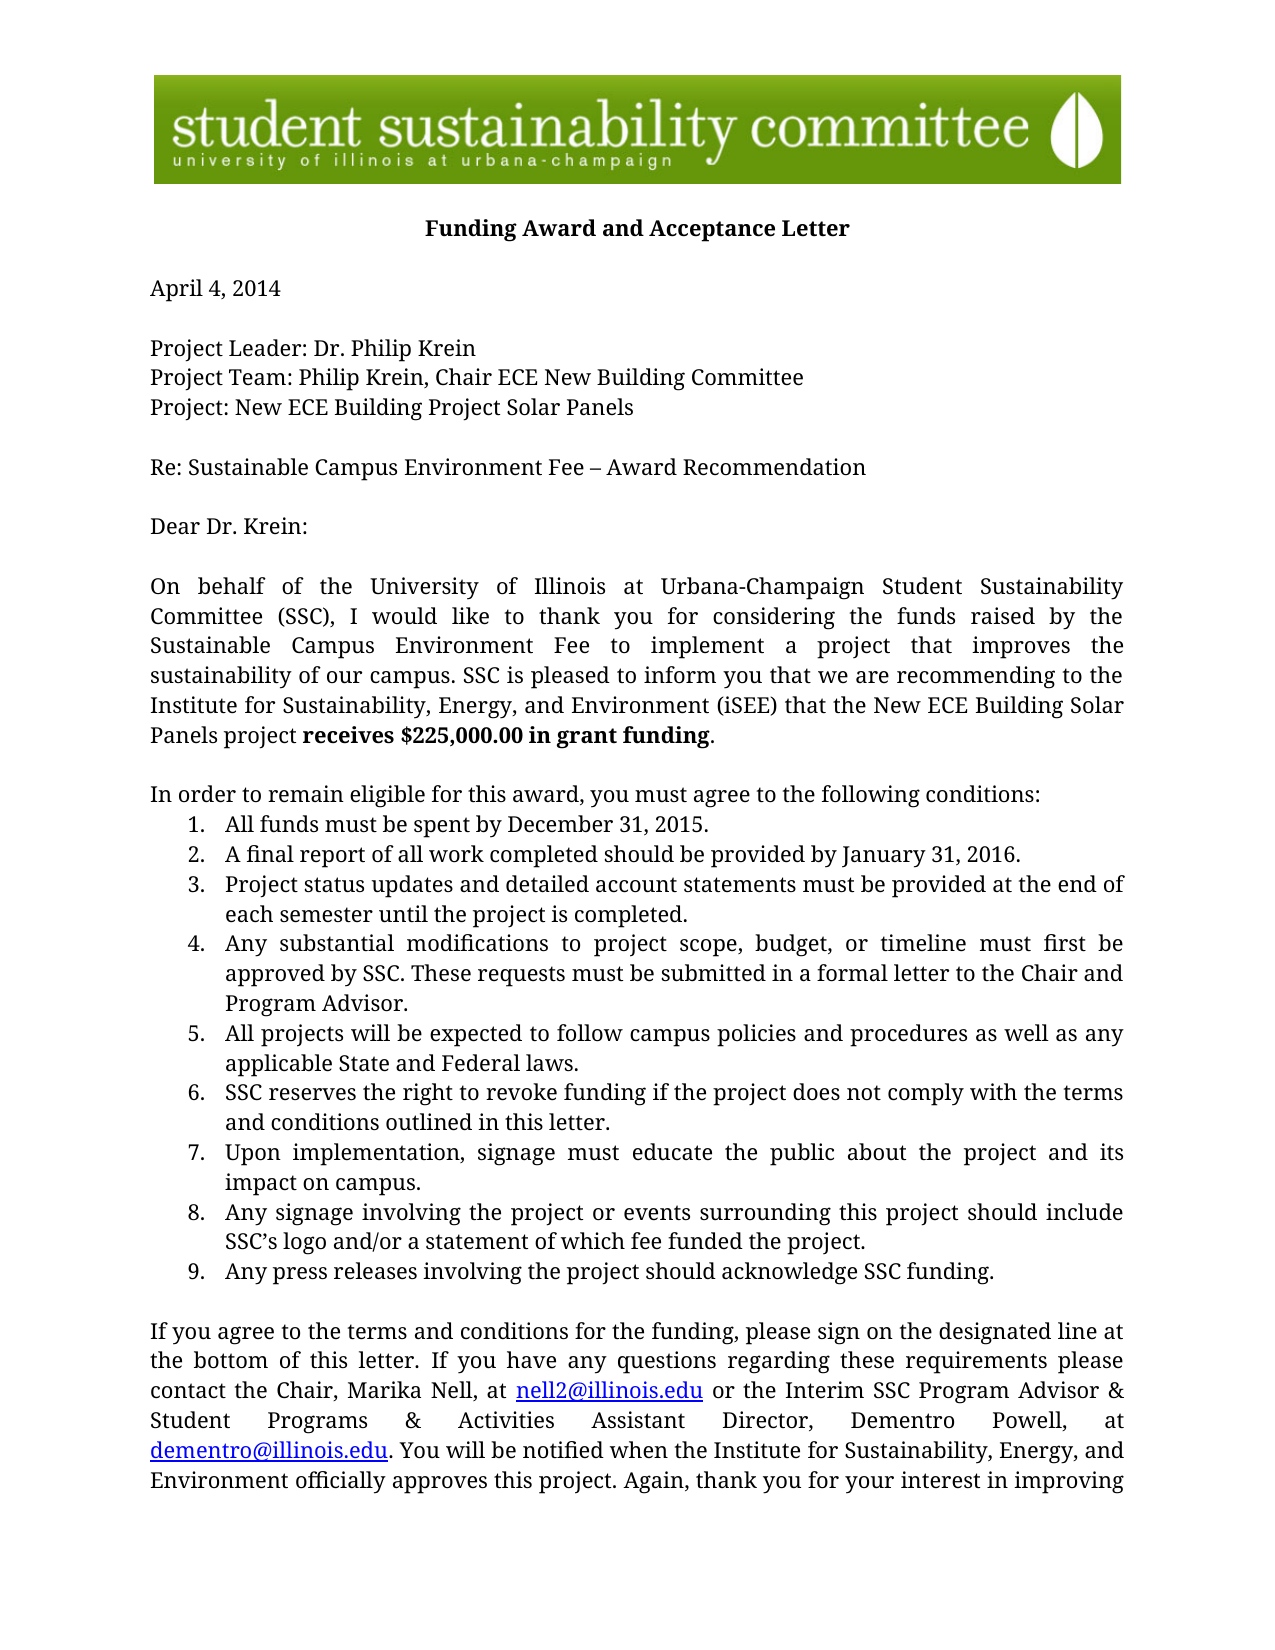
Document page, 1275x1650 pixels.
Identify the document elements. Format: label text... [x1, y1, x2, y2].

text Project Leader: Dr. Philip Krein [150, 332, 1125, 362]
list All funds must be spent by December 31, 2015. [187, 809, 1125, 839]
text April 4, 2014 [150, 273, 1125, 303]
text Project: New ECE Building Project Solar Panels [150, 392, 1125, 422]
list A final report of all work completed should be provided by January 31, 2016. [187, 839, 1125, 869]
text In order to remain eligible for this award, you must agree to the following conditions: [150, 779, 1125, 809]
list Any signage involving the project or events surrounding this project should include SSC’s logo and/or a statement of which fee funded the project. [187, 1196, 1125, 1256]
list SSC reserves the right to revoke funding if the project does not comply with the terms and conditions outlined in this letter. [187, 1077, 1125, 1137]
list Project status updates and detailed account statements must be provided at the end of each semester until the project is completed. [187, 869, 1125, 928]
picture [154, 75, 1122, 184]
list Any press releases involving the project should acknowledge SSC funding. [187, 1256, 1125, 1286]
text Re: Sustainable Campus Environment Fee – Award Recommendation [150, 452, 1125, 481]
list All projects will be expected to follow campus policies and procedures as well as any applicable State and Federal laws. [187, 1018, 1125, 1077]
list Upon implementation, signage must educate the public about the project and its impact on campus. [187, 1137, 1125, 1196]
text On behalf of the University of Illinois at Urbana-Champaign Student Sustainability Committee (SSC), I would like to thank you for considering the funds raised by the Sustainable Campus Environment Fee to implement a project that improves the sustainability of our campus. SSC is pleased to inform you that we are recommending to the Institute for Sustainability, Energy, and Environment (iSEE) that the New ECE Building Solar Panels project receives $225,000.00 in grant funding. [150, 571, 1125, 749]
text Funding Award and Acceptance Letter [150, 213, 1125, 243]
text Dear Dr. Krein: [150, 511, 1125, 541]
list Any substantial modifications to project scope, budget, or timeline must first be approved by SSC. These requests must be submitted in a formal letter to the Chair and Program Advisor. [187, 928, 1125, 1018]
text Project Team: Philip Krein, Chair ECE New Building Committee [150, 362, 1125, 392]
